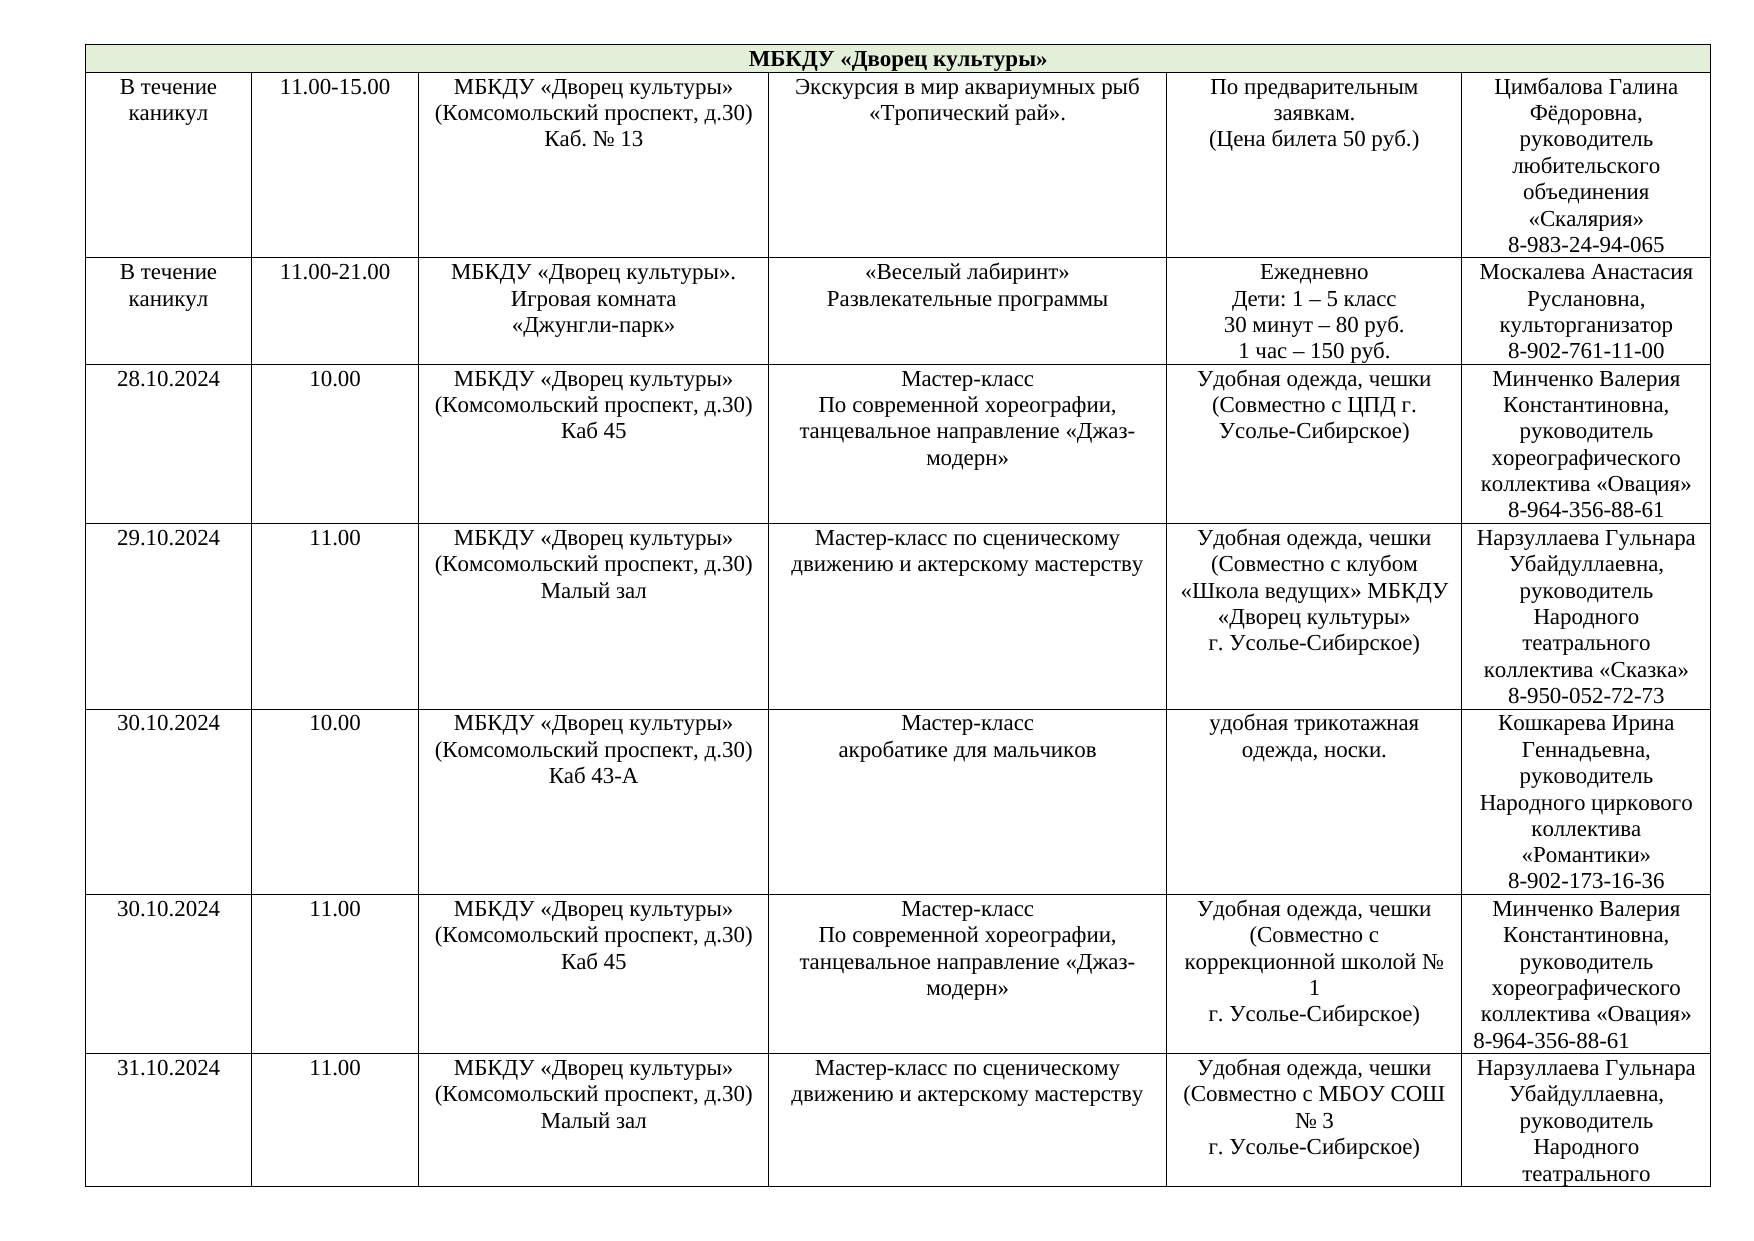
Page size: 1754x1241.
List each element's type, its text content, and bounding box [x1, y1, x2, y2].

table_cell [419, 1054, 768, 1186]
table_cell Мастер-класс по сценическому движению и актерскому мастерству [769, 524, 1166, 708]
table_cell МБКДУ «Дворец культуры» (Комсомольский проспект, д.30) Каб. № 13 [419, 73, 768, 257]
table_cell 30.10.2024 [86, 710, 251, 894]
table_cell 10.00 [252, 365, 418, 523]
table_cell 31.10.2024 [86, 1054, 251, 1186]
table_cell МБКДУ «Дворец культуры» (Комсомольский проспект, д.30) Каб 43-А [419, 710, 768, 894]
table_cell 11.00 [252, 524, 418, 708]
table_cell Кошкарева Ирина Геннадьевна, руководитель Народного циркового коллектива «Романтики» 8-902-173-16-36 [1462, 710, 1710, 894]
table_cell 29.10.2024 [86, 524, 251, 708]
table_cell 10.00 [252, 710, 418, 894]
table_cell 11.00-15.00 [252, 73, 418, 257]
table_cell Удобная одежда, чешки (Совместно с клубом «Школа ведущих» МБКДУ «Дворец культуры» г. Усолье-Сибирское) [1167, 524, 1461, 708]
table_cell Мастер-класс акробатике для мальчиков [769, 710, 1166, 894]
table_cell Ежедневно Дети: 1 – 5 класс 30 минут – 80 руб. 1 час – 150 руб. [1167, 258, 1461, 364]
table_cell По предварительным заявкам. (Цена билета 50 руб.) [1167, 73, 1461, 257]
table_cell Цимбалова Галина Фёдоровна, руководитель любительского объединения «Скалярия» 8-983-24-94-065 [1462, 73, 1710, 257]
table_cell Минченко Валерия Константиновна, руководитель хореографического коллектива «Овация» 8-964-356-88-61 [1462, 365, 1710, 523]
table_cell 28.10.2024 [86, 365, 251, 523]
table_cell «Веселый лабиринт» Развлекательные программы [769, 258, 1166, 364]
table_cell МБКДУ «Дворец культуры» [86, 45, 1710, 72]
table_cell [769, 1054, 1166, 1186]
table_cell Минченко Валерия Константиновна, руководитель хореографического коллектива «Овация» 8-964-356-88-61 [1462, 895, 1710, 1053]
table_cell 30.10.2024 [86, 895, 251, 1053]
table_cell Москалева Анастасия Руслановна, культорганизатор 8-902-761-11-00 [1462, 258, 1710, 364]
table_cell В течение каникул [86, 258, 251, 364]
table_cell удобная трикотажная одежда, носки. [1167, 710, 1461, 894]
table_cell МБКДУ «Дворец культуры» (Комсомольский проспект, д.30) Малый зал [419, 524, 768, 708]
table_cell МБКДУ «Дворец культуры» (Комсомольский проспект, д.30) Каб 45 [419, 365, 768, 523]
table_cell 11.00-21.00 [252, 258, 418, 364]
table_cell 11.00 [252, 895, 418, 1053]
table_cell МБКДУ «Дворец культуры». Игровая комната «Джунгли-парк» [419, 258, 768, 364]
table_cell Удобная одежда, чешки (Совместно с ЦПД г. Усолье-Сибирское) [1167, 365, 1461, 523]
table_cell Удобная одежда, чешки (Совместно с коррекционной школой № 1 г. Усолье-Сибирское) [1167, 895, 1461, 1053]
table_cell Нарзуллаева Гульнара Убайдуллаевна, руководитель Народного театрального коллектива «Сказка» 8-950-052-72-73 [1462, 524, 1710, 708]
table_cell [1167, 1054, 1461, 1186]
table_cell Мастер-класс По современной хореографии, танцевальное направление «Джаз-модерн» [769, 365, 1166, 523]
table_cell Экскурсия в мир аквариумных рыб «Тропический рай». [769, 73, 1166, 257]
table_cell Мастер-класс По современной хореографии, танцевальное направление «Джаз-модерн» [769, 895, 1166, 1053]
table_cell МБКДУ «Дворец культуры» (Комсомольский проспект, д.30) Каб 45 [419, 895, 768, 1053]
table_cell В течение каникул [86, 73, 251, 257]
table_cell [1462, 1054, 1710, 1186]
table_cell 11.00 [252, 1054, 418, 1186]
